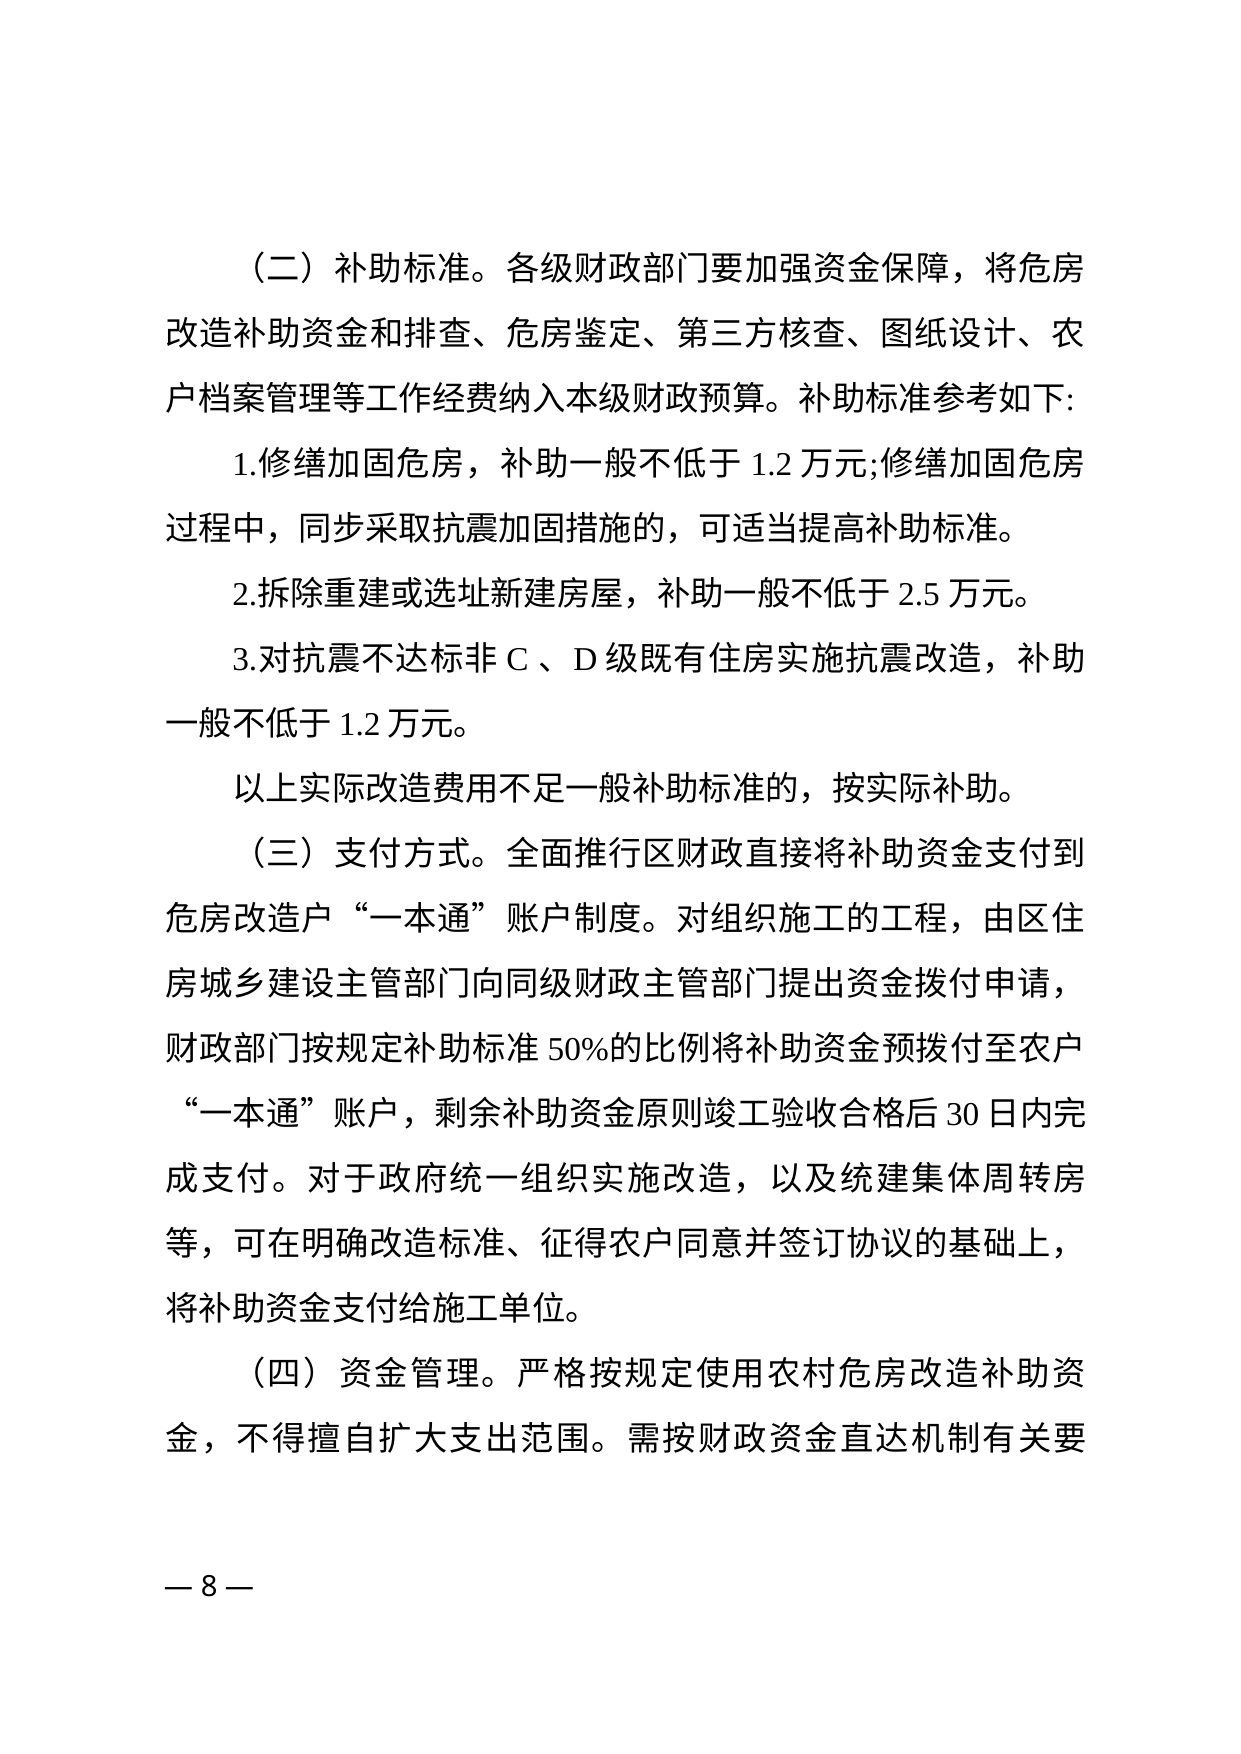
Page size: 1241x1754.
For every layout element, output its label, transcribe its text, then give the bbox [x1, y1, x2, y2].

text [165, 1338, 1087, 1468]
text 2.拆除重建或选址新建房屋，补助一般不低于 2.5 万元。 [165, 558, 1087, 623]
text 以上实际改造费用不足一般补助标准的，按实际补助。 [165, 753, 1087, 818]
text （三）支付方式。全面推行区财政直接将补助资金支付到危房改造户“一本通”账户制度。对组织施工的工程，由区住房城乡建设主管部门向同级财政主管部门提出资金拨付申请，财政部门按规定补助标准50%的比例将补助资金预拨付至农户“一本通”账户，剩余补助资金原则竣工验收合格后30日内完成支付。对于政府统一组织实施改造，以及统建集体周转房等，可在明确改造标准、征得农户同意并签订协议的基础上，将补助资金支付给施工单位。 [165, 818, 1087, 1338]
text 3.对抗震不达标非C 、D级既有住房实施抗震改造，补助一般不低于1.2万元。 [165, 623, 1087, 753]
text （二）补助标准。各级财政部门要加强资金保障，将危房改造补助资金和排查、危房鉴定、第三方核查、图纸设计、农户档案管理等工作经费纳入本级财政预算。补助标准参考如下: [165, 233, 1087, 428]
text 1.修缮加固危房，补助一般不低于1.2万元;修缮加固危房过程中，同步采取抗震加固措施的，可适当提高补助标准。 [165, 428, 1087, 558]
